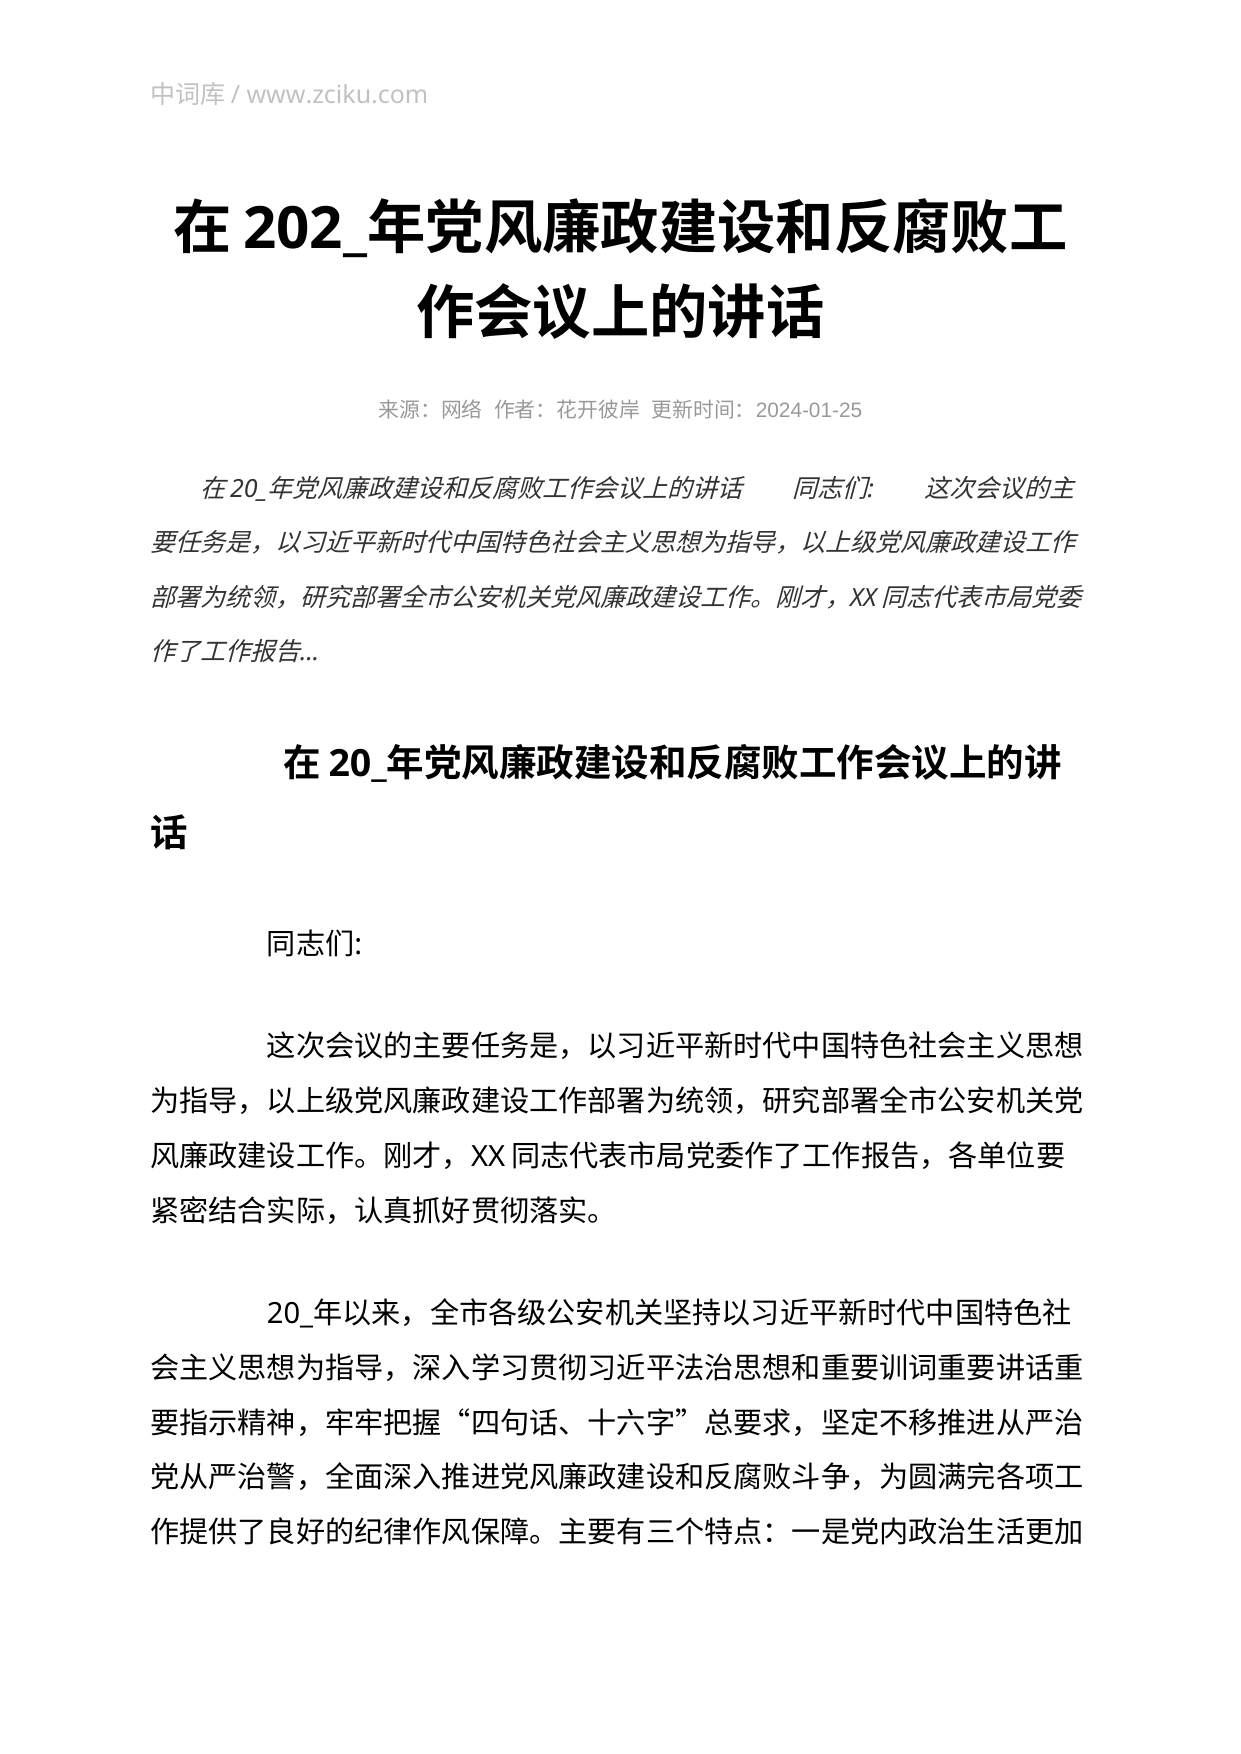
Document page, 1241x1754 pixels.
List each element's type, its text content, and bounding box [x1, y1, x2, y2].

text 在20_年党风廉政建设和反腐败工作会议上的讲话 [150, 733, 1090, 858]
text 来源：网络 作者：花开彼岸 更新时间：2024-01-25 [150, 397, 1090, 421]
text 这次会议的主要任务是，以习近平新时代中国特色社会主义思想为指导，以上级党风廉政建设工作部署为统领，研究部署全市公安机关党风廉政建设工作。刚才，XX同志代表市局党委作了工作报告，各单位要紧密结合实际，认真抓好贯彻落实。 [150, 1023, 1090, 1230]
text 同志们: [150, 921, 1090, 963]
text 在20_年党风廉政建设和反腐败工作会议上的讲话 同志们: 这次会议的主要任务是，以习近平新时代中国特色社会主义思想为指导，以上级党风廉政建设工作部署为统领，研究部署全市公安机关党风廉政建设工作。刚才，XX同志代表市局党委作了工作报告... [150, 468, 1090, 668]
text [150, 1289, 1090, 1551]
subtitle 在202_年党风廉政建设和反腐败工作会议上的讲话 [150, 181, 1090, 351]
